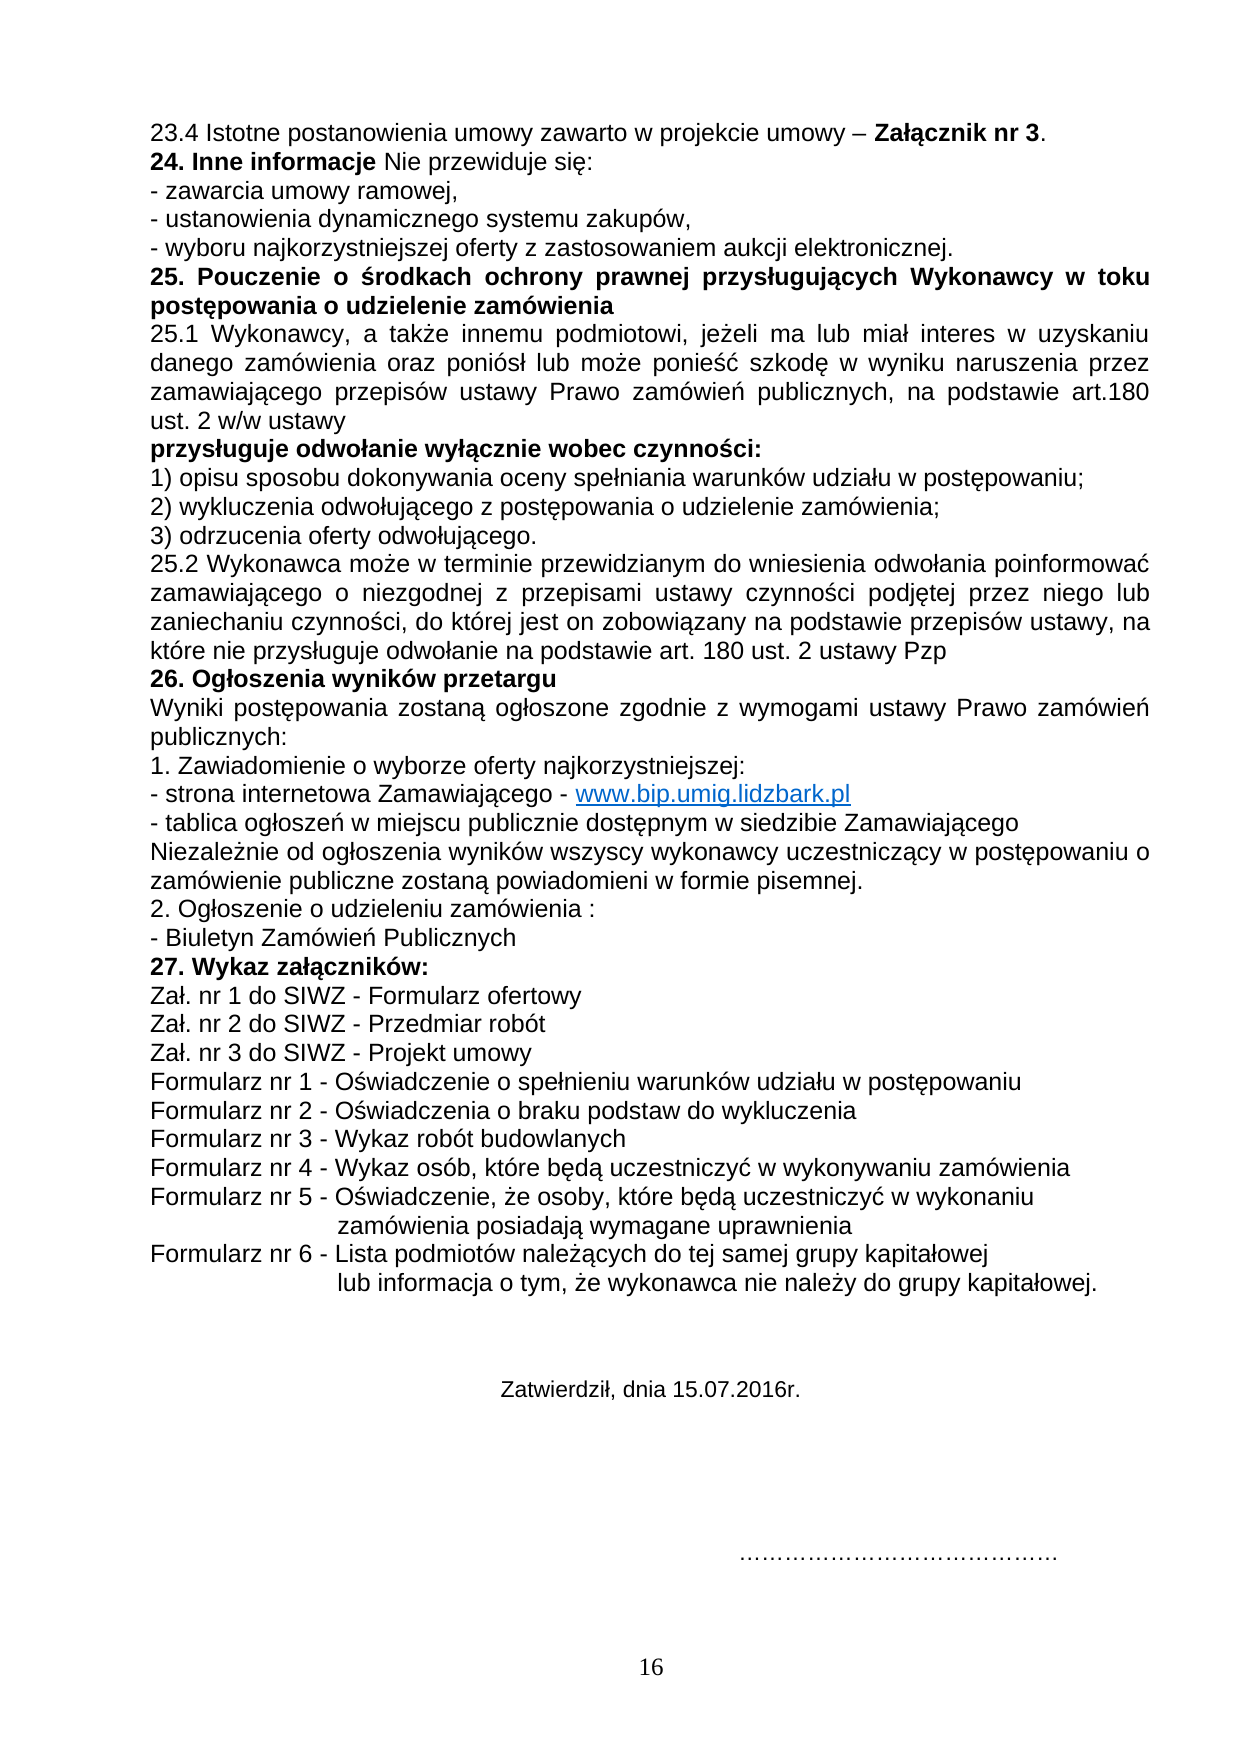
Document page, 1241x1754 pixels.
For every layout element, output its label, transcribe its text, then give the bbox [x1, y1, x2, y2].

text 25.1 Wykonawcy, a także innemu podmiotowi, jeżeli ma lub miał interes w uzyskaniu danego zamówienia oraz poniósł lub może ponieść szkodę w wyniku naruszenia przez zamawiającego przepisów ustawy Prawo zamówień publicznych, na podstawie art.180 ust. 2 w/w ustawy [150, 319, 1151, 434]
text Formularz nr 6 - Lista podmiotów należących do tej samej grupy kapitałowej [150, 1239, 1151, 1268]
text Zał. nr 3 do SIWZ - Projekt umowy [150, 1038, 1151, 1067]
text Formularz nr 3 - Wykaz robót budowlanych [150, 1124, 1151, 1153]
text 25.2 Wykonawca może w terminie przewidzianym do wniesienia odwołania poinformować zamawiającego o niezgodnej z przepisami ustawy czynności podjętej przez niego lub zaniechaniu czynności, do której jest on zobowiązany na podstawie przepisów ustawy, na które nie przysługuje odwołanie na podstawie art. 180 ust. 2 ustawy Pzp [150, 549, 1151, 664]
text 3) odrzucenia oferty odwołującego. [150, 521, 1151, 549]
text 23.4 Istotne postanowienia umowy zawarto w projekcie umowy – Załącznik nr 3. [150, 118, 1151, 147]
text …………………………………… [150, 1539, 1151, 1565]
text Zatwierdził, dnia 15.07.2016r. [150, 1376, 1151, 1402]
text przysługuje odwołanie wyłącznie wobec czynności: [150, 434, 1151, 463]
text Niezależnie od ogłoszenia wyników wszyscy wykonawcy uczestniczący w postępowaniu o zamówienie publiczne zostaną powiadomieni w formie pisemnej. [150, 837, 1151, 894]
text Zał. nr 1 do SIWZ - Formularz ofertowy [150, 981, 1151, 1009]
text 2. Ogłoszenie o udzieleniu zamówienia : [150, 894, 1151, 923]
text 27. Wykaz załączników: [150, 952, 1151, 981]
text - wyboru najkorzystniejszej oferty z zastosowaniem aukcji elektronicznej. [150, 233, 1151, 262]
text Formularz nr 5 - Oświadczenie, że osoby, które będą uczestniczyć w wykonaniu [150, 1182, 1151, 1211]
text Formularz nr 2 - Oświadczenia o braku podstaw do wykluczenia [150, 1096, 1151, 1124]
text - strona internetowa Zamawiającego - www.bip.umig.lidzbark.pl [150, 779, 1151, 808]
text lub informacja o tym, że wykonawca nie należy do grupy kapitałowej. [150, 1268, 1151, 1297]
text Wyniki postępowania zostaną ogłoszone zgodnie z wymogami ustawy Prawo zamówień publicznych: [150, 693, 1151, 751]
text Formularz nr 1 - Oświadczenie o spełnieniu warunków udziału w postępowaniu [150, 1067, 1151, 1096]
text 2) wykluczenia odwołującego z postępowania o udzielenie zamówienia; [150, 492, 1151, 521]
text - Biuletyn Zamówień Publicznych [150, 923, 1151, 952]
text 26. Ogłoszenia wyników przetargu [150, 664, 1151, 693]
text 25. Pouczenie o środkach ochrony prawnej przysługujących Wykonawcy w toku postępowania o udzielenie zamówienia [150, 262, 1151, 319]
text 1. Zawiadomienie o wyborze oferty najkorzystniejszej: [150, 751, 1151, 779]
text Formularz nr 4 - Wykaz osób, które będą uczestniczyć w wykonywaniu zamówienia [150, 1153, 1151, 1182]
text 24. Inne informacje Nie przewiduje się: [150, 147, 1151, 176]
text - zawarcia umowy ramowej, [150, 176, 1151, 204]
text - ustanowienia dynamicznego systemu zakupów, [150, 204, 1151, 233]
text - tablica ogłoszeń w miejscu publicznie dostępnym w siedzibie Zamawiającego [150, 808, 1151, 837]
text 1) opisu sposobu dokonywania oceny spełniania warunków udziału w postępowaniu; [150, 463, 1151, 492]
text Zał. nr 2 do SIWZ - Przedmiar robót [150, 1009, 1151, 1038]
text zamówienia posiadają wymagane uprawnienia [150, 1211, 1151, 1239]
